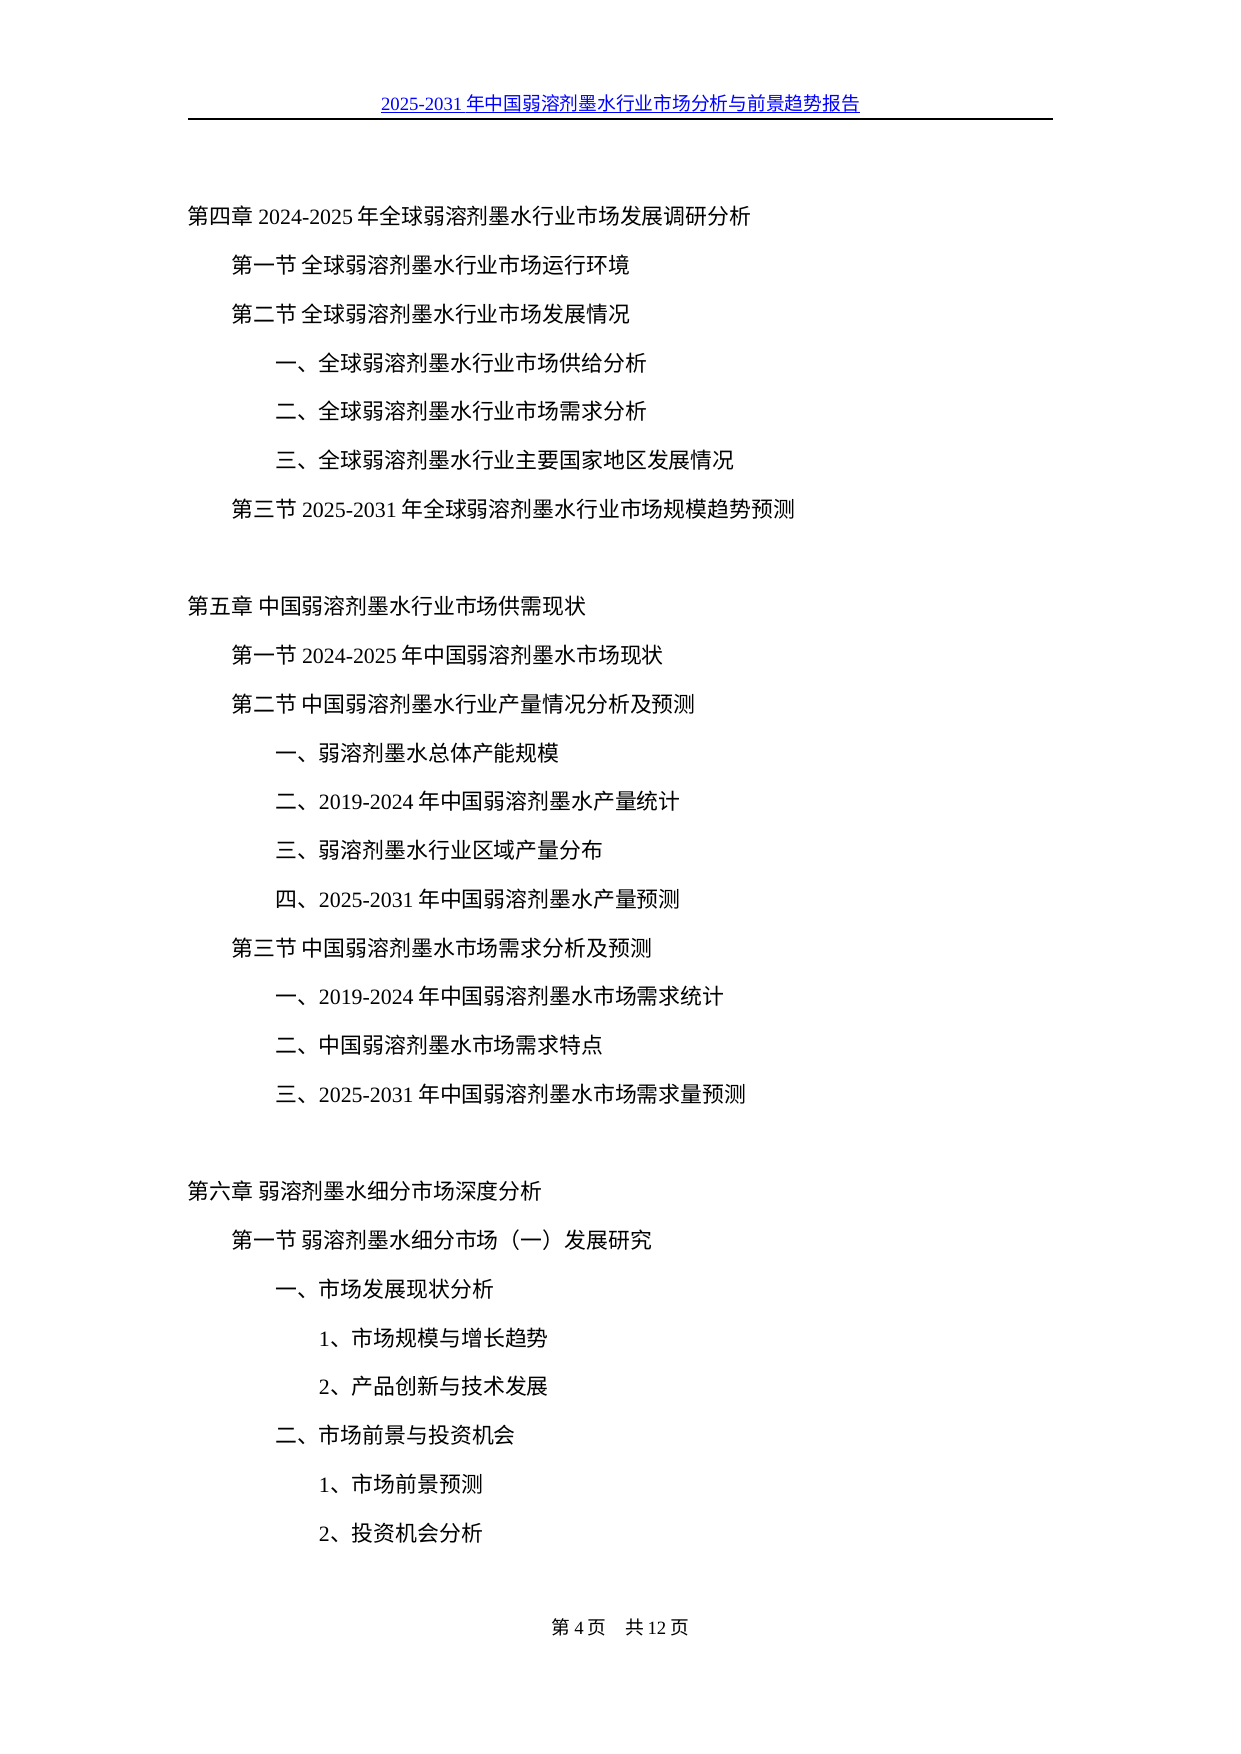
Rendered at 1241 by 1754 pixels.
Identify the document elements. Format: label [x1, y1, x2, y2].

text [187, 150, 1053, 1548]
